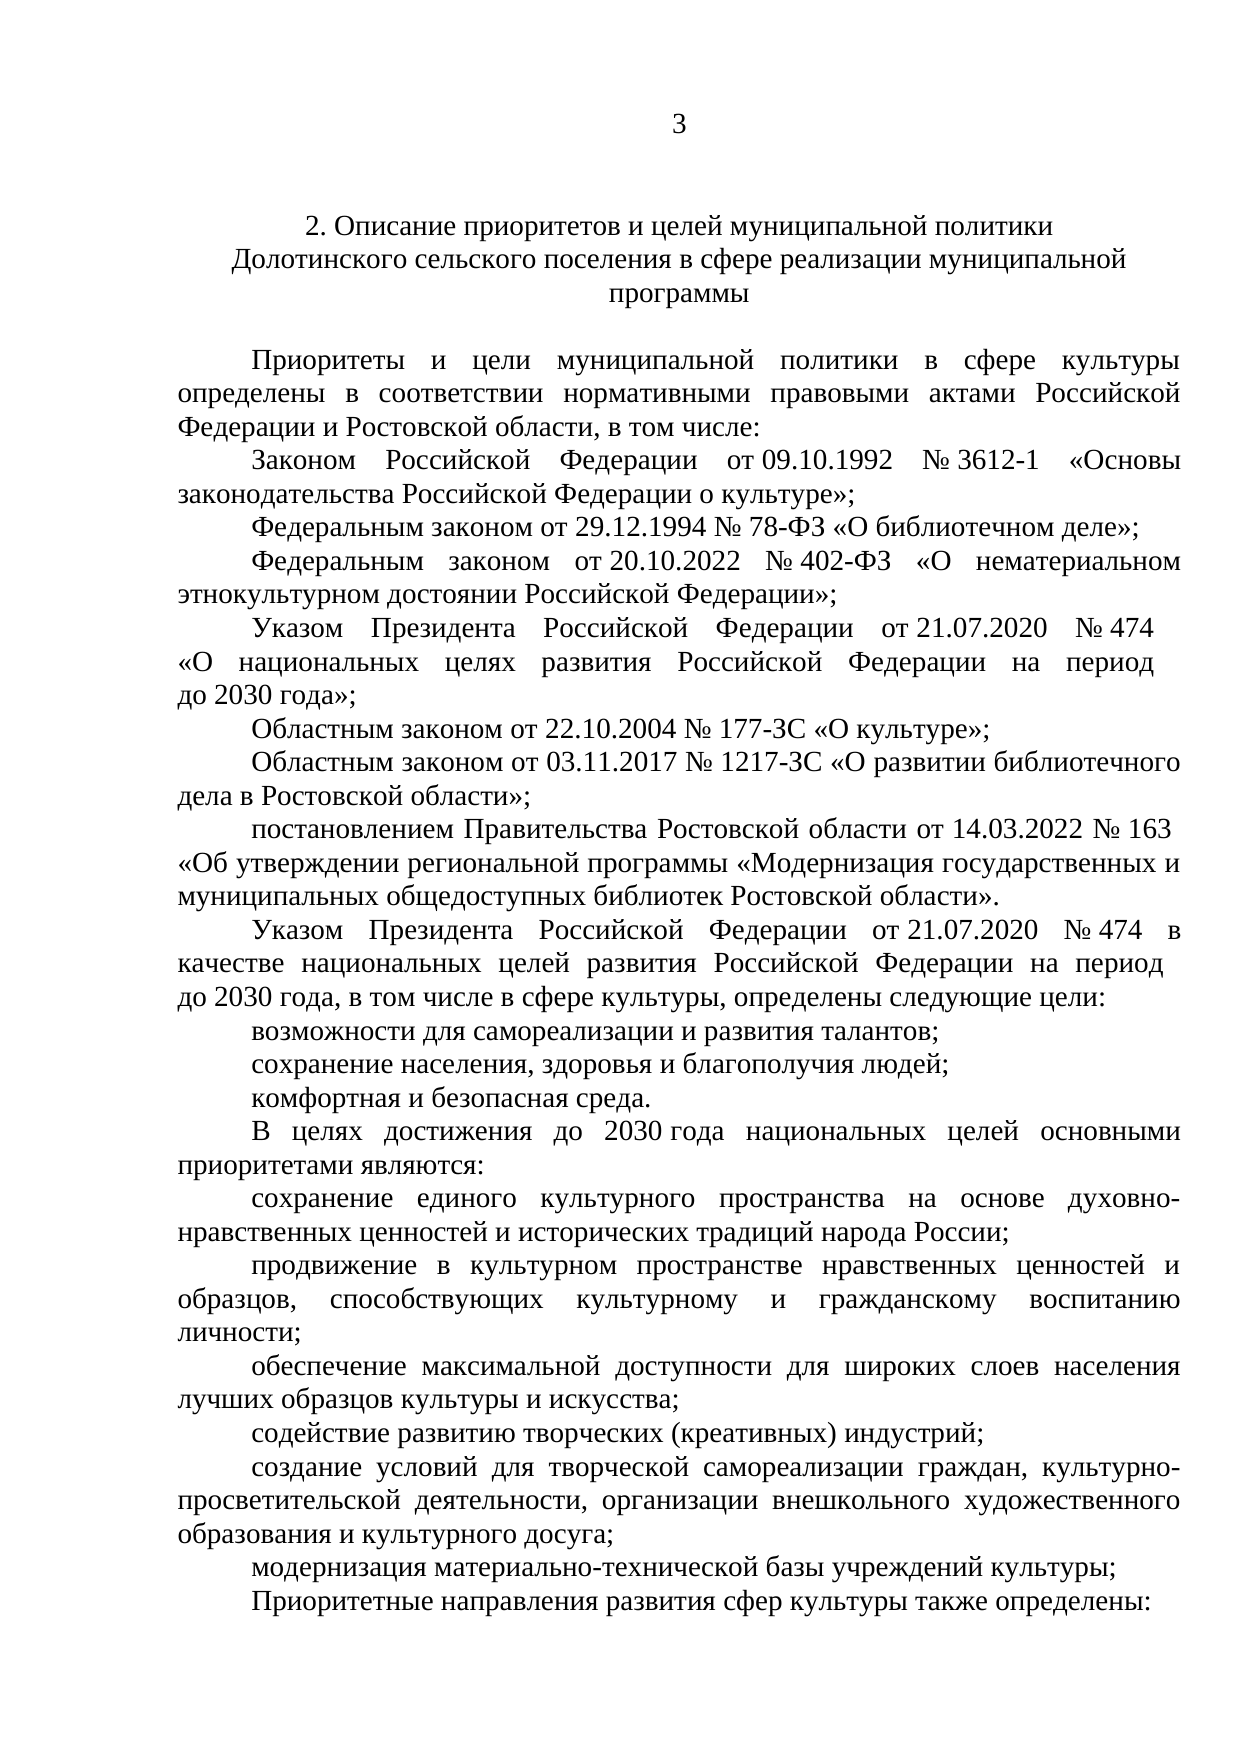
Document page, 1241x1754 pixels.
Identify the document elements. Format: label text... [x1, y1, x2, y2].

text Долотинского сельского поселения в сфере реализации муниципальной программы [177, 241, 1181, 308]
text создание условий для творческой самореализации граждан, культурно-просветительской деятельности, организации внешкольного художественного образования и культурного досуга; [177, 1449, 1181, 1549]
text Областным законом от 22.10.2004 № 177-ЗС «О культуре»; [177, 711, 1181, 744]
text 2. Описание приоритетов и целей муниципальной политики [177, 208, 1181, 241]
text сохранение населения, здоровья и благополучия людей; [177, 1046, 1181, 1080]
text Приоритетные направления развития сфер культуры также определены: [177, 1583, 1181, 1616]
text содействие развитию творческих (креативных) индустрий; [177, 1415, 1181, 1449]
text Указом Президента Российской Федерации от 21.07.2020 № 474 в качестве национальных целей развития Российской Федерации на период до 2030 года, в том числе в сфере культуры, определены следующие цели: [177, 912, 1181, 1013]
text комфортная и безопасная среда. [177, 1080, 1181, 1113]
text возможности для самореализации и развития талантов; [177, 1013, 1181, 1046]
text постановлением Правительства Ростовской области от 14.03.2022 № 163 «Об утверждении региональной программы «Модернизация государственных и муниципальных общедоступных библиотек Ростовской области». [177, 811, 1181, 912]
text Указом Президента Российской Федерации от 21.07.2020 № 474 «О национальных целях развития Российской Федерации на период до 2030 года»; [177, 610, 1181, 711]
text Областным законом от 03.11.2017 № 1217-ЗС «О развитии библиотечного дела в Ростовской области»; [177, 744, 1181, 811]
text модернизация материально-технической базы учреждений культуры; [177, 1549, 1181, 1583]
text продвижение в культурном пространстве нравственных ценностей и образцов, способствующих культурному и гражданскому воспитанию личности; [177, 1247, 1181, 1348]
text Приоритеты и цели муниципальной политики в сфере культуры определены в соответствии нормативными правовыми актами Российской Федерации и Ростовской области, в том числе: [177, 342, 1181, 442]
text Федеральным законом от 29.12.1994 № 78-ФЗ «О библиотечном деле»; [177, 509, 1181, 543]
text Законом Российской Федерации от 09.10.1992 № 3612-1 «Основы законодательства Российской Федерации о культуре»; [177, 442, 1181, 509]
text сохранение единого культурного пространства на основе духовно-нравственных ценностей и исторических традиций народа России; [177, 1180, 1181, 1247]
text Федеральным законом от 20.10.2022 № 402-ФЗ «О нематериальном этнокультурном достоянии Российской Федерации»; [177, 543, 1181, 610]
text обеспечение максимальной доступности для широких слоев населения лучших образцов культуры и искусства; [177, 1348, 1181, 1415]
text В целях достижения до 2030 года национальных целей основными приоритетами являются: [177, 1113, 1181, 1180]
